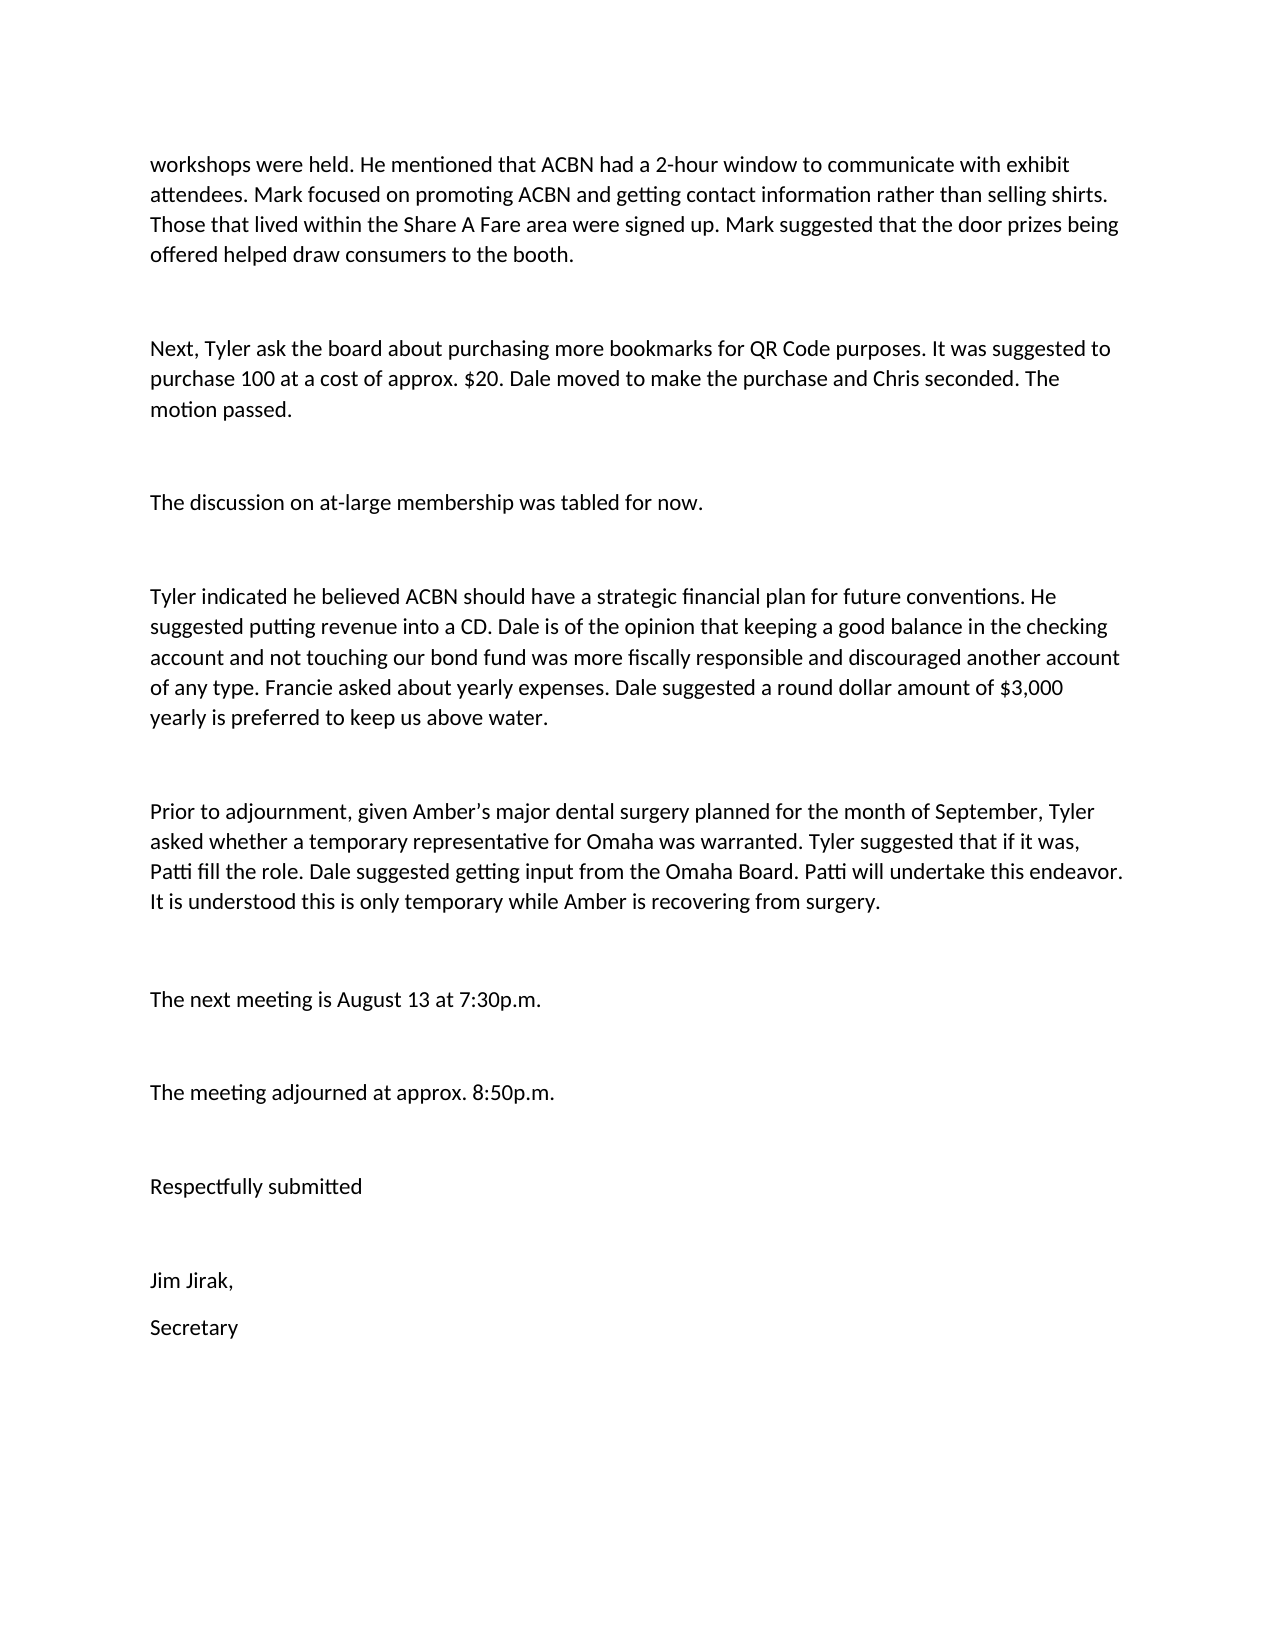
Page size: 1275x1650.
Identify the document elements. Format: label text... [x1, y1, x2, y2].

text The discussion on at-large membership was tabled for now. [150, 488, 1125, 517]
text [150, 150, 1125, 269]
text The meeting adjourned at approx. 8:50p.m. [150, 1078, 1125, 1107]
text Secretary [150, 1313, 1125, 1341]
text Jim Jirak, [150, 1266, 1125, 1294]
text Tyler indicated he believed ACBN should have a strategic financial plan for future conventions. He suggested putting revenue into a CD. Dale is of the opinion that keeping a good balance in the checking account and not touching our bond fund was more fiscally responsible and discouraged another account of any type. Francie asked about yearly expenses. Dale suggested a round dollar amount of $3,000 yearly is preferred to keep us above water. [150, 582, 1125, 731]
text The next meeting is August 13 at 7:30p.m. [150, 985, 1125, 1013]
text Prior to adjournment, given Amber’s major dental surgery planned for the month of September, Tyler asked whether a temporary representative for Omaha was warranted. Tyler suggested that if it was, Patti fill the role. Dale suggested getting input from the Omaha Board. Patti will undertake this endeavor. It is understood this is only temporary while Amber is recovering from surgery. [150, 797, 1125, 916]
text Respectfully submitted [150, 1172, 1125, 1200]
text Next, Tyler ask the board about purchasing more bookmarks for QR Code purposes. It was suggested to purchase 100 at a cost of approx. $20. Dale moved to make the purchase and Chris seconded. The motion passed. [150, 334, 1125, 423]
